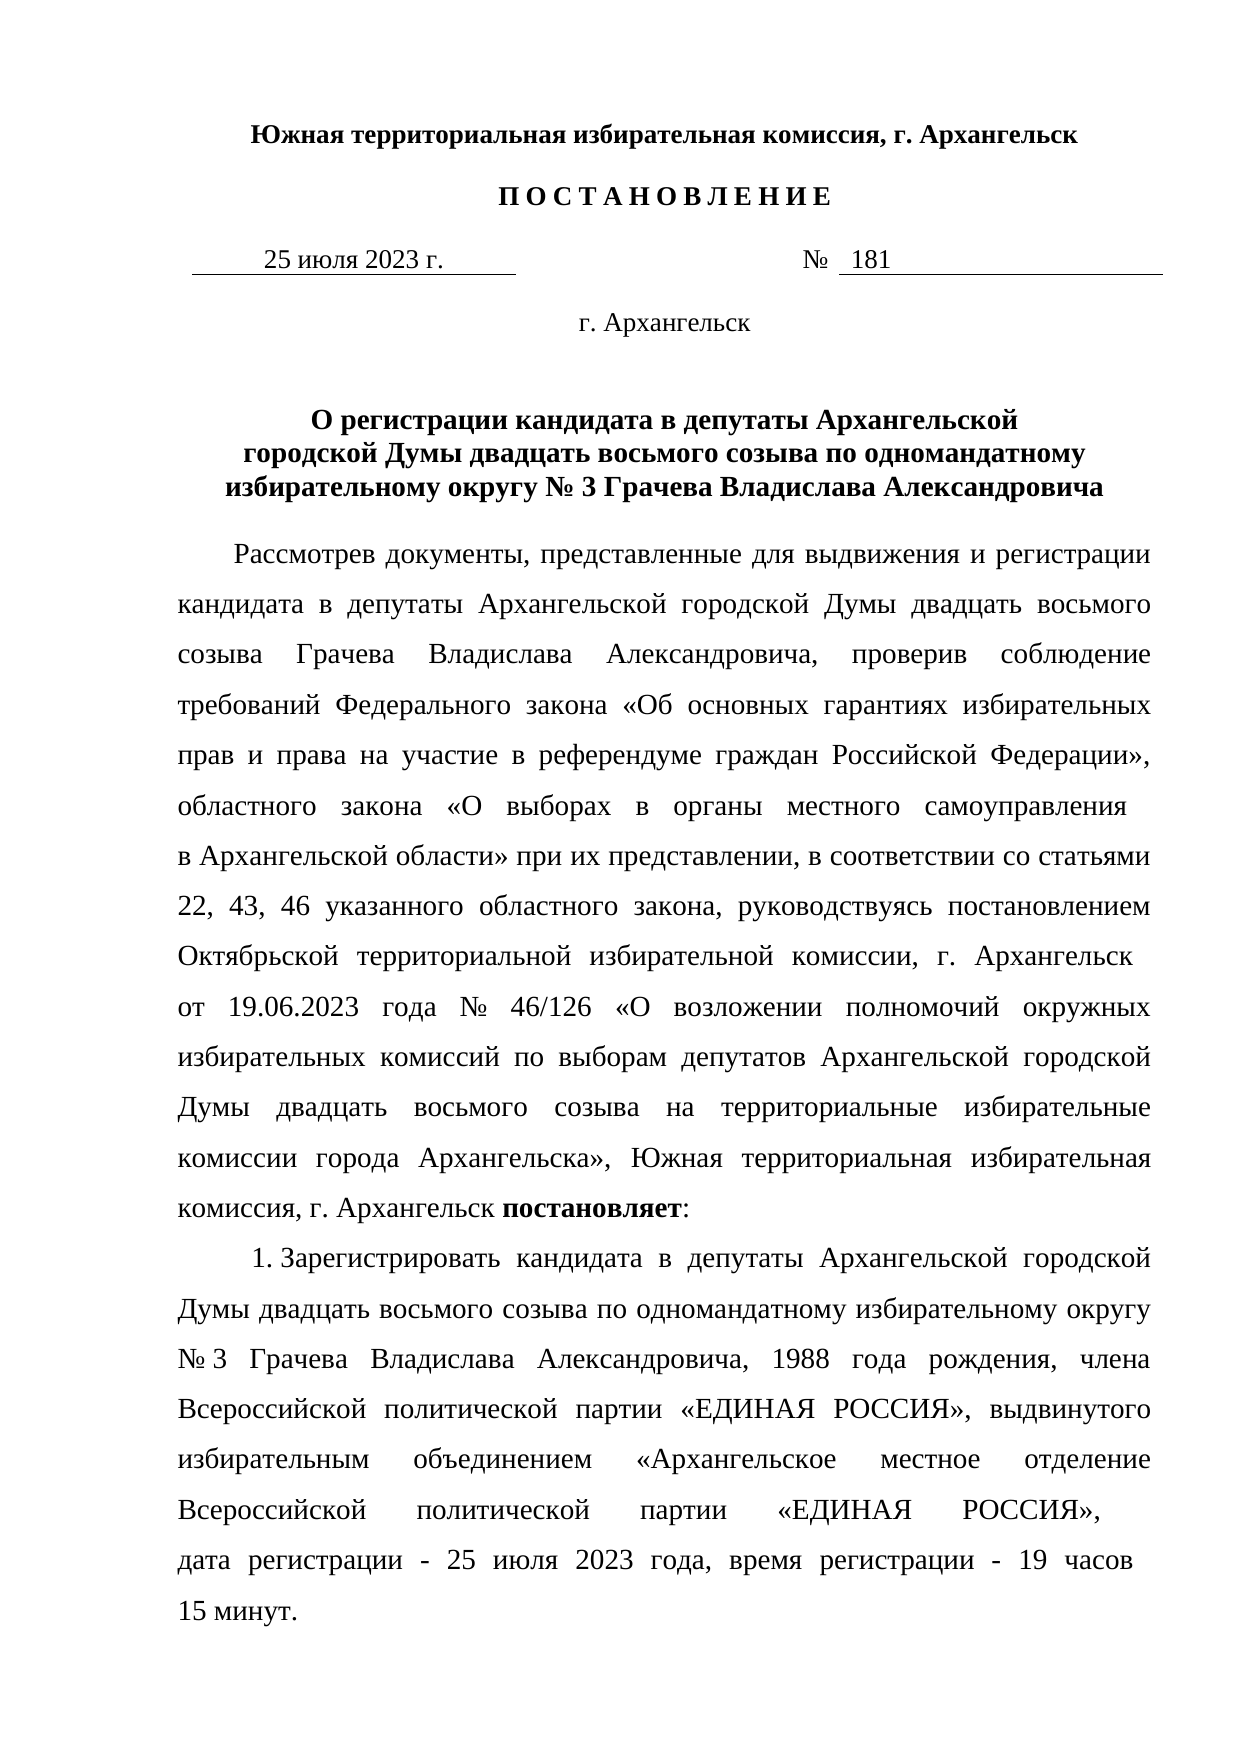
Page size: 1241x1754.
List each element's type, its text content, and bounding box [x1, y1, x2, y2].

text Рассмотрев документы, представленные для выдвижения и регистрации кандидата в депутаты Архангельской городской Думы двадцать восьмого созыва Грачева Владислава Александровича, проверив соблюдение требований Федерального закона «Об основных гарантиях избирательных прав и права на участие в референдуме граждан Российской Федерации», областного закона «О выборах в органы местного самоуправления в Архангельской области» при их представлении, в соответствии со статьями 22, 43, 46 указанного областного закона, руководствуясь постановлением Октябрьской территориальной избирательной комиссии, г. Архангельск от 19.06.2023 года № 46/126 «О возложении полномочий окружных избирательных комиссий по выборам депутатов Архангельской городской Думы двадцать восьмого созыва на территориальные избирательные комиссии города Архангельска», Южная территориальная избирательная комиссия, г. Архангельск постановляет: [177, 536, 1152, 1224]
text ПОСТАНОВЛЕНИЕ [177, 180, 1152, 212]
text 1. Зарегистрировать кандидата в депутаты Архангельской городской Думы двадцать восьмого созыва по одномандатному избирательному округу № 3 Грачева Владислава Александровича, 1988 года рождения, члена Всероссийской политической партии «ЕДИНАЯ РОССИЯ», выдвинутого избирательным объединением «Архангельское местное отделение Всероссийской политической партии «ЕДИНАЯ РОССИЯ», дата регистрации - 25 июля 2023 года, время регистрации - 19 часов 15 минут. [177, 1240, 1152, 1626]
table_header 25 июля 2023 г. [192, 243, 516, 274]
text г. Архангельск [177, 306, 1152, 337]
text Южная территориальная избирательная комиссия, г. Архангельск [177, 118, 1152, 149]
table_header № [516, 243, 839, 274]
text О регистрации кандидата в депутаты Архангельской [177, 402, 1152, 435]
table_header 181 [839, 243, 1163, 274]
text городской Думы двадцать восьмого созыва по одномандатному избирательному округу № 3 Грачева Владислава Александровича [177, 435, 1152, 502]
